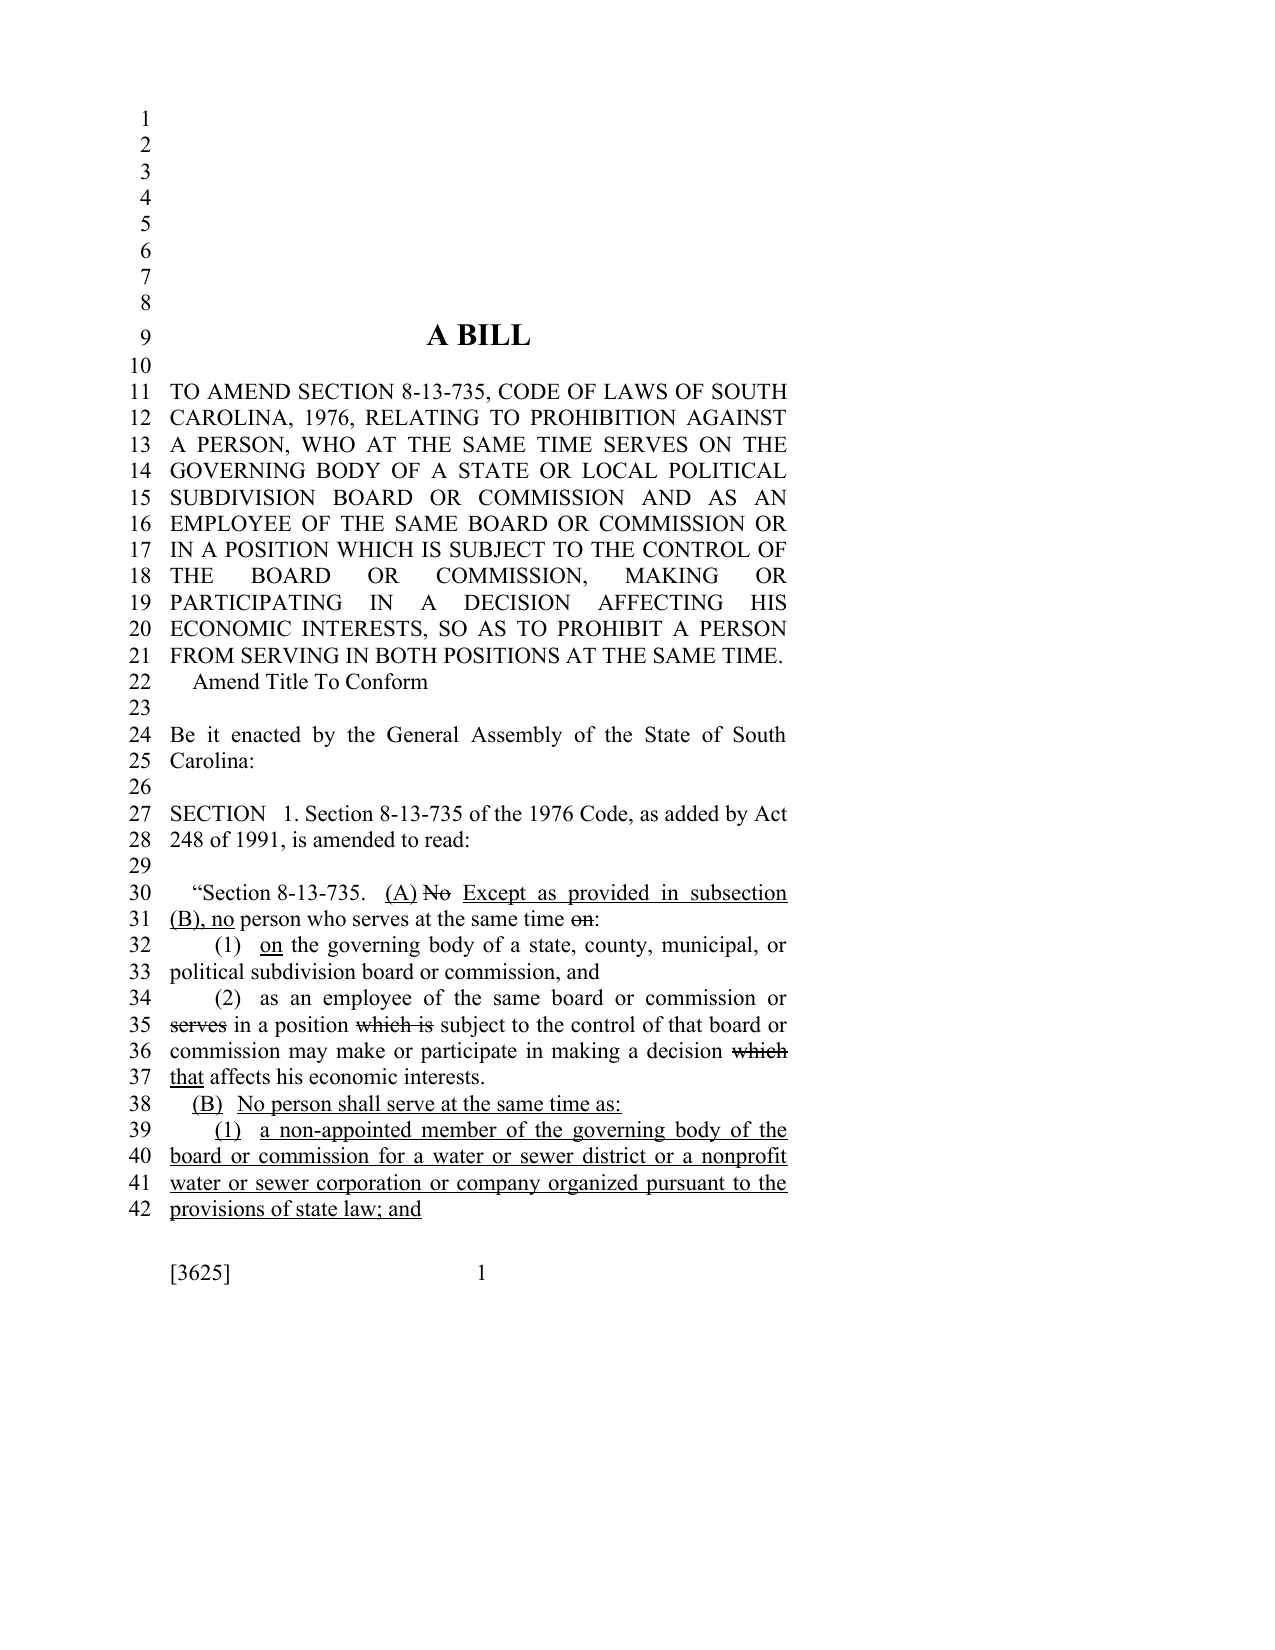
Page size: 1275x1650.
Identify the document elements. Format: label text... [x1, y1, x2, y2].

text TO AMEND SECTION 8-13-735, CODE OF LAWS OF SOUTH CAROLINA, 1976, RELATING TO PROHIBITION AGAINST A PERSON, WHO AT THE SAME TIME SERVES ON THE GOVERNING BODY OF A STATE OR LOCAL POLITICAL SUBDIVISION BOARD OR COMMISSION AND AS AN EMPLOYEE OF THE SAME BOARD OR COMMISSION OR IN A POSITION WHICH IS SUBJECT TO THE CONTROL OF THE BOARD OR COMMISSION, MAKING OR PARTICIPATING IN A DECISION AFFECTING HIS ECONOMIC INTERESTS, SO AS TO PROHIBIT A PERSON FROM SERVING IN BOTH POSITIONS AT THE SAME TIME. [169, 378, 787, 668]
text “Section 8-13-735. (A) No Except as provided in subsection (B), no person who serves at the same time on: [169, 879, 787, 932]
text (1) on the governing body of a state, county, municipal, or political subdivision board or commission, and [169, 932, 787, 984]
text (2) as an employee of the same board or commission or serves in a position which is subject to the control of that board or commission may make or participate in making a decision which that affects his economic interests. [169, 984, 787, 1090]
text (1) a non-appointed member of the governing body of the board or commission for a water or sewer district or a nonprofit water or sewer corporation or company organized pursuant to the provisions of state law; and [169, 1116, 787, 1165]
text Be it enacted by the General Assembly of the State of South Carolina: [169, 721, 787, 773]
text (1) a non-appointed member of the governing body of the board or commission for a water or sewer district or a nonprofit water or sewer corporation or company organized pursuant to the provisions of state law; and [169, 1193, 787, 1221]
text (B) No person shall serve at the same time as: [169, 1090, 787, 1116]
text (1) a non-appointed member of the governing body of the board or commission for a water or sewer district or a nonprofit water or sewer corporation or company organized pursuant to the provisions of state law; and [169, 1166, 787, 1192]
text Amend Title To Conform [169, 668, 787, 694]
text A BILL [169, 316, 787, 352]
text SECTION 1. Section 8-13-735 of the 1976 Code, as added by Act 248 of 1991, is amended to read: [169, 800, 787, 852]
